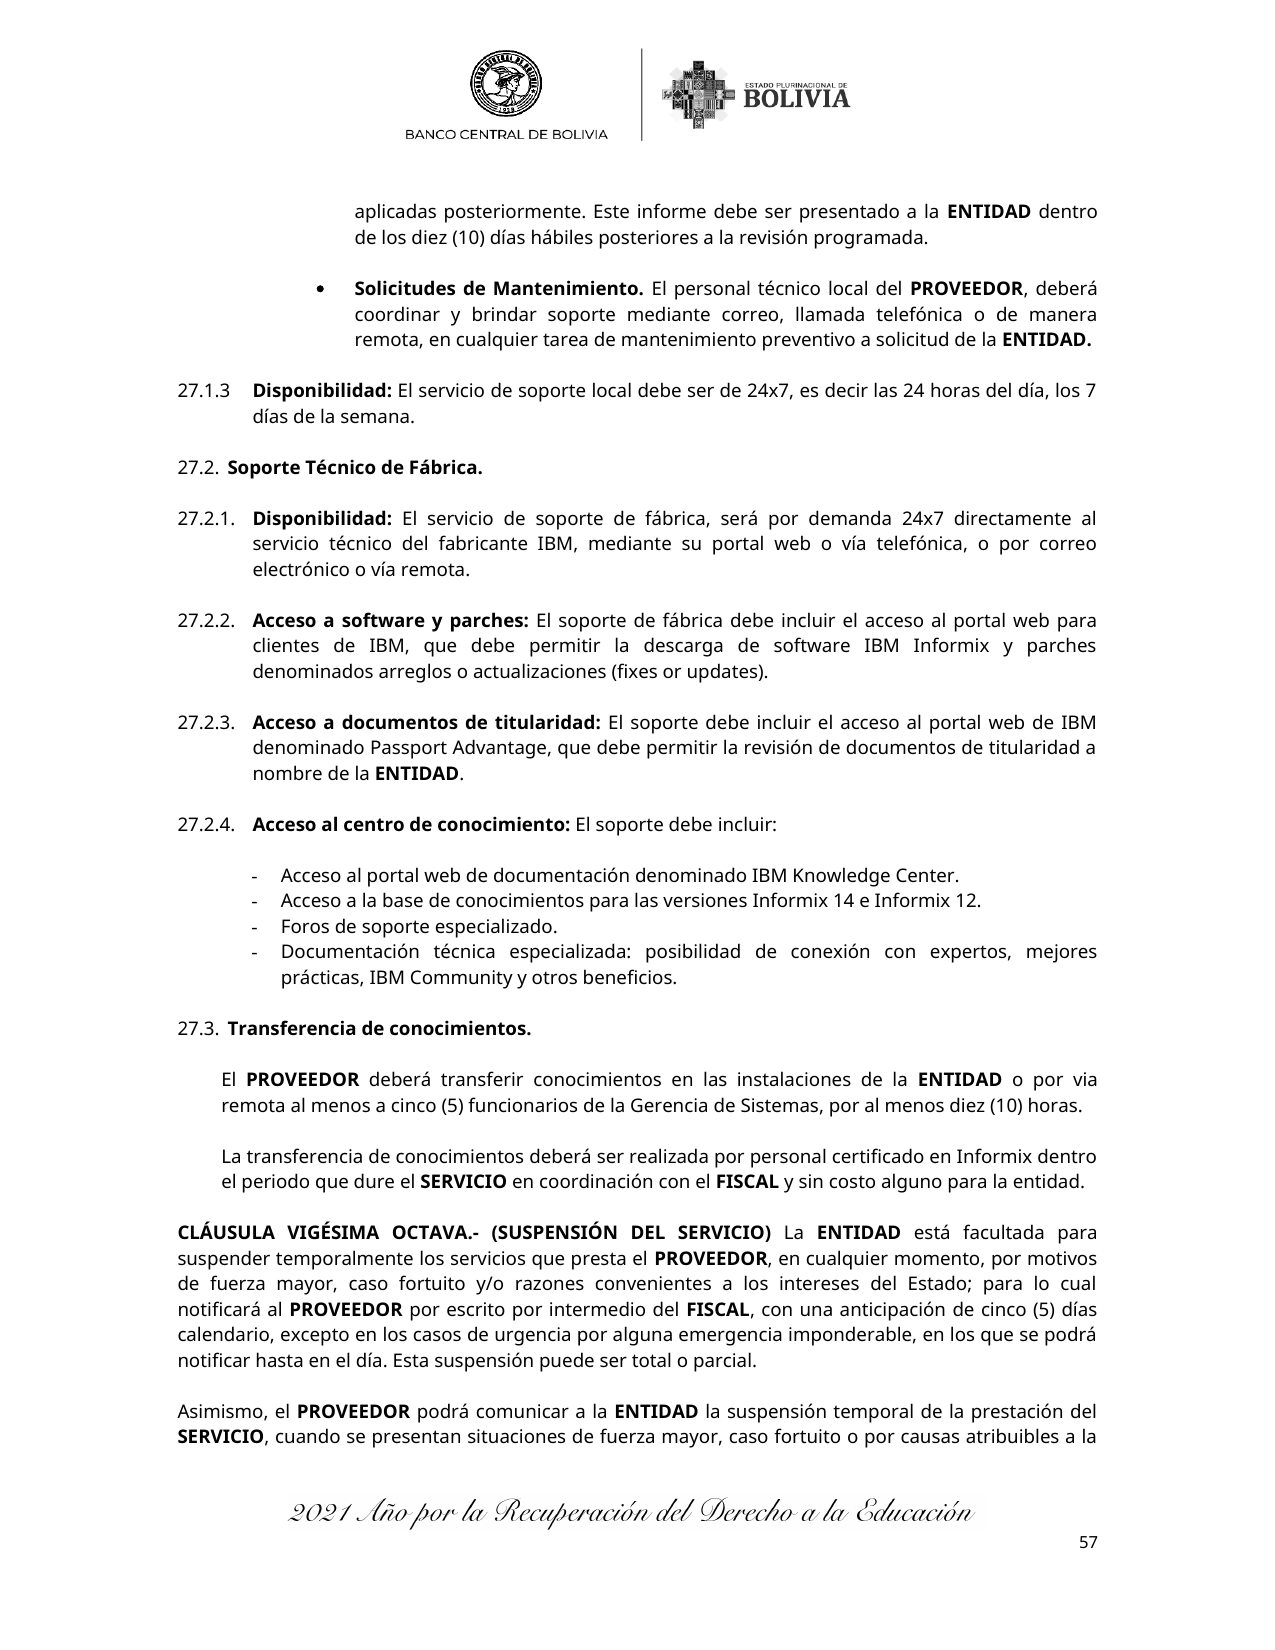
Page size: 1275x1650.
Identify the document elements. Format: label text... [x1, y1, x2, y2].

list Foros de soporte especializado. [251, 913, 1098, 939]
picture [287, 1493, 988, 1531]
list Acceso a la base de conocimientos para las versiones Informix 14 e Informix 12. [251, 888, 1098, 913]
picture [184, 5, 1085, 187]
list Soporte Técnico de Fábrica. [177, 454, 1098, 479]
list Documentación técnica especializada: posibilidad de conexión con expertos, mejores prácticas, IBM Community y otros beneficios. [251, 939, 1098, 990]
list Acceso a software y parches: El soporte de fábrica debe incluir el acceso al portal web para clientes de IBM, que debe permitir la descarga de software IBM Informix y parches denominados arreglos o actualizaciones (fixes or updates). [177, 607, 1098, 684]
list Disponibilidad: El servicio de soporte local debe ser de 24x7, es decir las 24 horas del día, los 7 días de la semana. [177, 377, 1098, 428]
list Acceso al portal web de documentación denominado IBM Knowledge Center. [251, 862, 1098, 888]
text El PROVEEDOR deberá transferir conocimientos en las instalaciones de la ENTIDAD o por via remota al menos a cinco (5) funcionarios de la Gerencia de Sistemas, por al menos diez (10) horas. [221, 1066, 1098, 1117]
list Solicitudes de Mantenimiento. El personal técnico local del PROVEEDOR, deberá coordinar y brindar soporte mediante correo, llamada telefónica o de manera remota, en cualquier tarea de mantenimiento preventivo a solicitud de la ENTIDAD. [317, 275, 1098, 352]
list Acceso al centro de conocimiento: El soporte debe incluir: [177, 811, 1098, 837]
list Transferencia de conocimientos. [177, 1015, 1098, 1041]
list Acceso a documentos de titularidad: El soporte debe incluir el acceso al portal web de IBM denominado Passport Advantage, que debe permitir la revisión de documentos de titularidad a nombre de la ENTIDAD. [177, 709, 1098, 786]
text La transferencia de conocimientos deberá ser realizada por personal certificado en Informix dentro el periodo que dure el SERVICIO en coordinación con el FISCAL y sin costo alguno para la entidad. [221, 1143, 1098, 1194]
list Disponibilidad: El servicio de soporte de fábrica, será por demanda 24x7 directamente al servicio técnico del fabricante IBM, mediante su portal web o vía telefónica, o por correo electrónico o vía remota. [177, 505, 1098, 582]
text CLÁUSULA VIGÉSIMA OCTAVA.- (SUSPENSIÓN DEL SERVICIO) La ENTIDAD está facultada para suspender temporalmente los servicios que presta el PROVEEDOR, en cualquier momento, por motivos de fuerza mayor, caso fortuito y/o razones convenientes a los intereses del Estado; para lo cual notificará al PROVEEDOR por escrito por intermedio del FISCAL, con una anticipación de cinco (5) días calendario, excepto en los casos de urgencia por alguna emergencia imponderable, en los que se podrá notificar hasta en el día. Esta suspensión puede ser total o parcial. [177, 1219, 1098, 1373]
